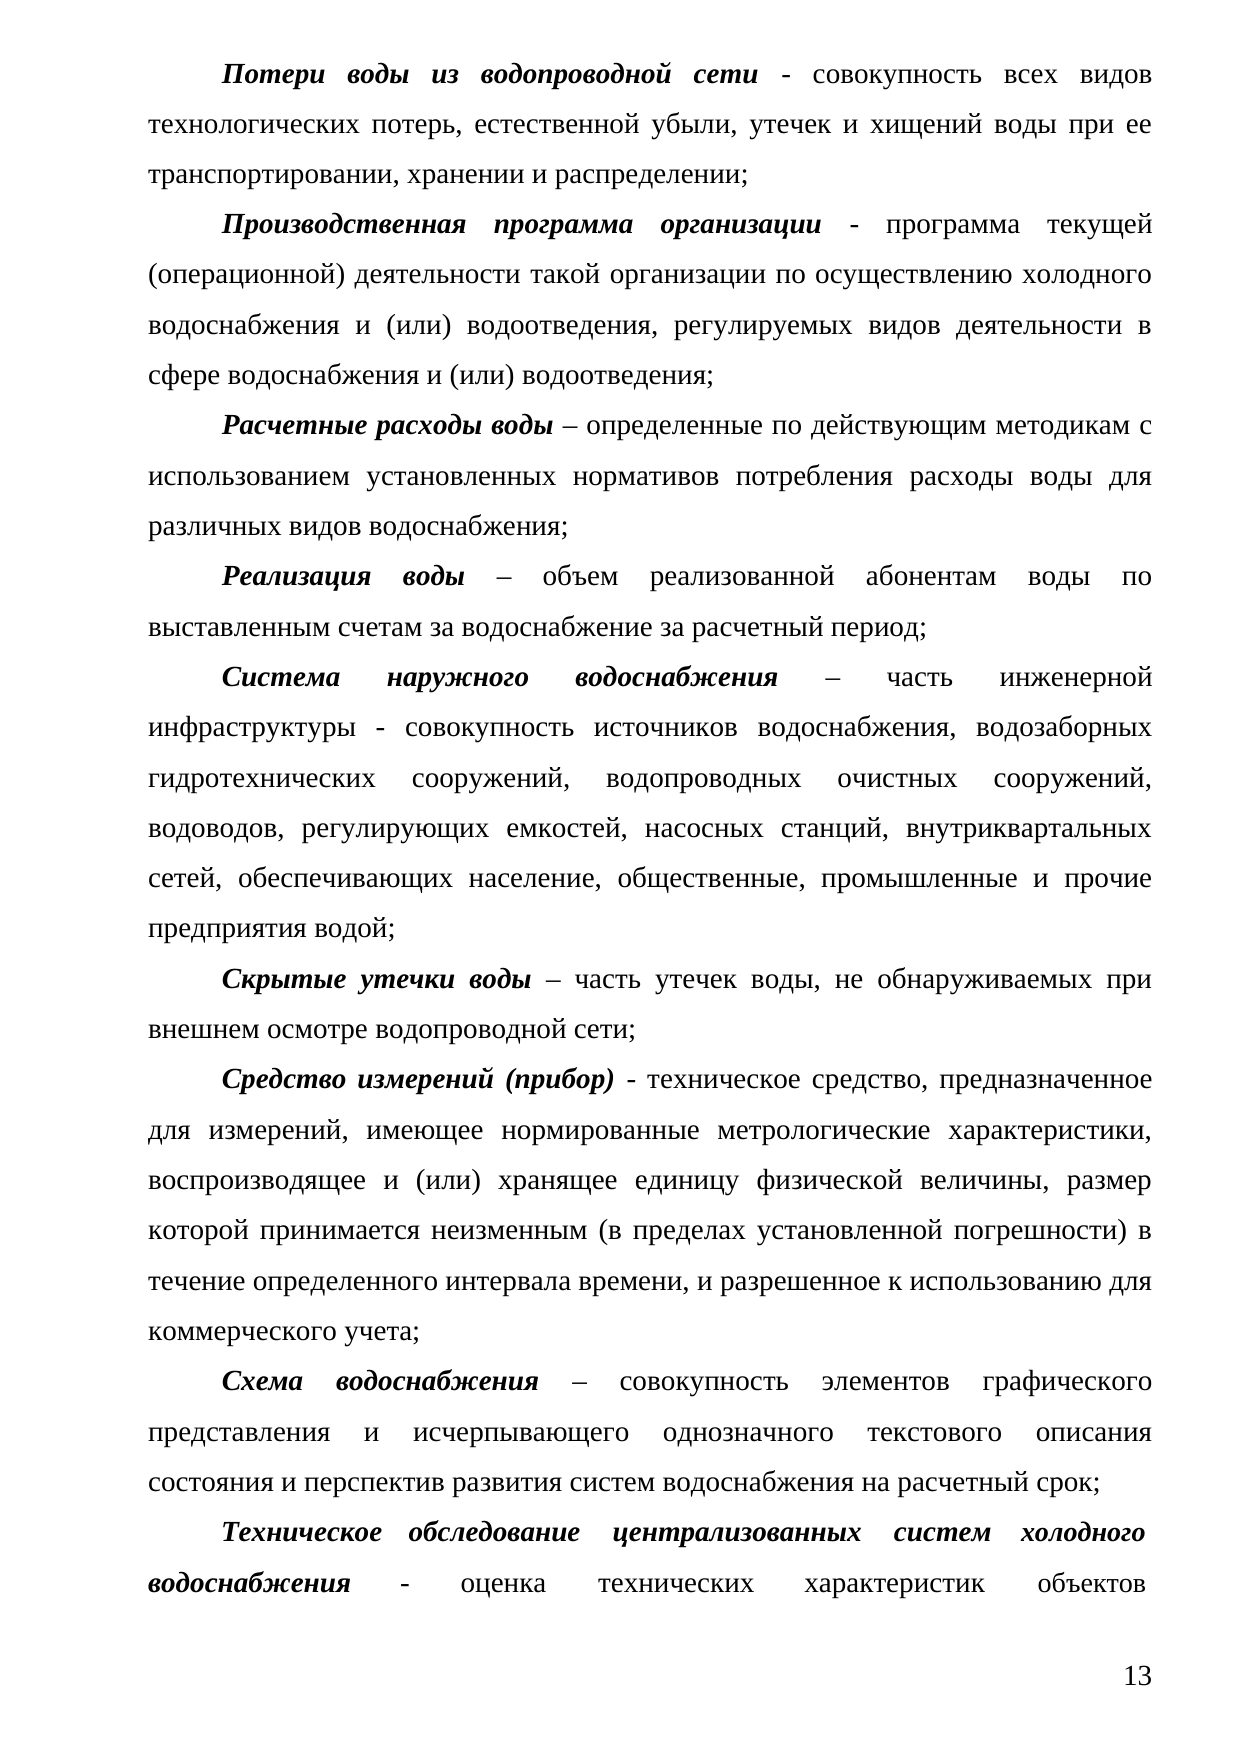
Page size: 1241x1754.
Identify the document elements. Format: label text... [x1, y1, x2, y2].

text Реализация воды – объем реализованной абонентам воды по выставленным счетам за водоснабжение за расчетный период; [148, 558, 1153, 642]
text Средство измерений (прибор) - техническое средство, предназначенное для измерений, имеющее нормированные метрологические характеристики, воспроизводящее и (или) хранящее единицу физической величины, размер которой принимается неизменным (в пределах установленной погрешности) в течение определенного интервала времени, и разрешенное к использованию для коммерческого учета; [148, 1062, 1153, 1347]
text водоснабжения - оценка технических характеристик объектов [148, 1565, 1153, 1598]
text 13 [1123, 1658, 1153, 1691]
text Расчетные расходы воды – определенные по действующим методикам с использованием установленных нормативов потребления расходы воды для различных видов водоснабжения; [148, 407, 1153, 542]
text Скрытые утечки воды – часть утечек воды, не обнаруживаемых при внешнем осмотре водопроводной сети; [148, 961, 1153, 1045]
text Техническое обследование централизованных систем холодного [221, 1514, 1153, 1548]
text Система наружного водоснабжения – часть инженерной инфраструктуры - совокупность источников водоснабжения, водозаборных гидротехнических сооружений, водопроводных очистных сооружений, водоводов, регулирующих емкостей, насосных станций, внутриквартальных сетей, обеспечивающих население, общественные, промышленные и прочие предприятия водой; [148, 659, 1153, 944]
text Потери воды из водопроводной сети - совокупность всех видов технологических потерь, естественной убыли, утечек и хищений воды при ее транспортировании, хранении и распределении; [148, 56, 1153, 189]
text Производственная программа организации - программа текущей (операционной) деятельности такой организации по осуществлению холодного водоснабжения и (или) водоотведения, регулируемых видов деятельности в сфере водоснабжения и (или) водоотведения; [148, 206, 1153, 391]
text Схема водоснабжения – совокупность элементов графического представления и исчерпывающего однозначного текстового описания состояния и перспектив развития систем водоснабжения на расчетный срок; [148, 1363, 1153, 1498]
